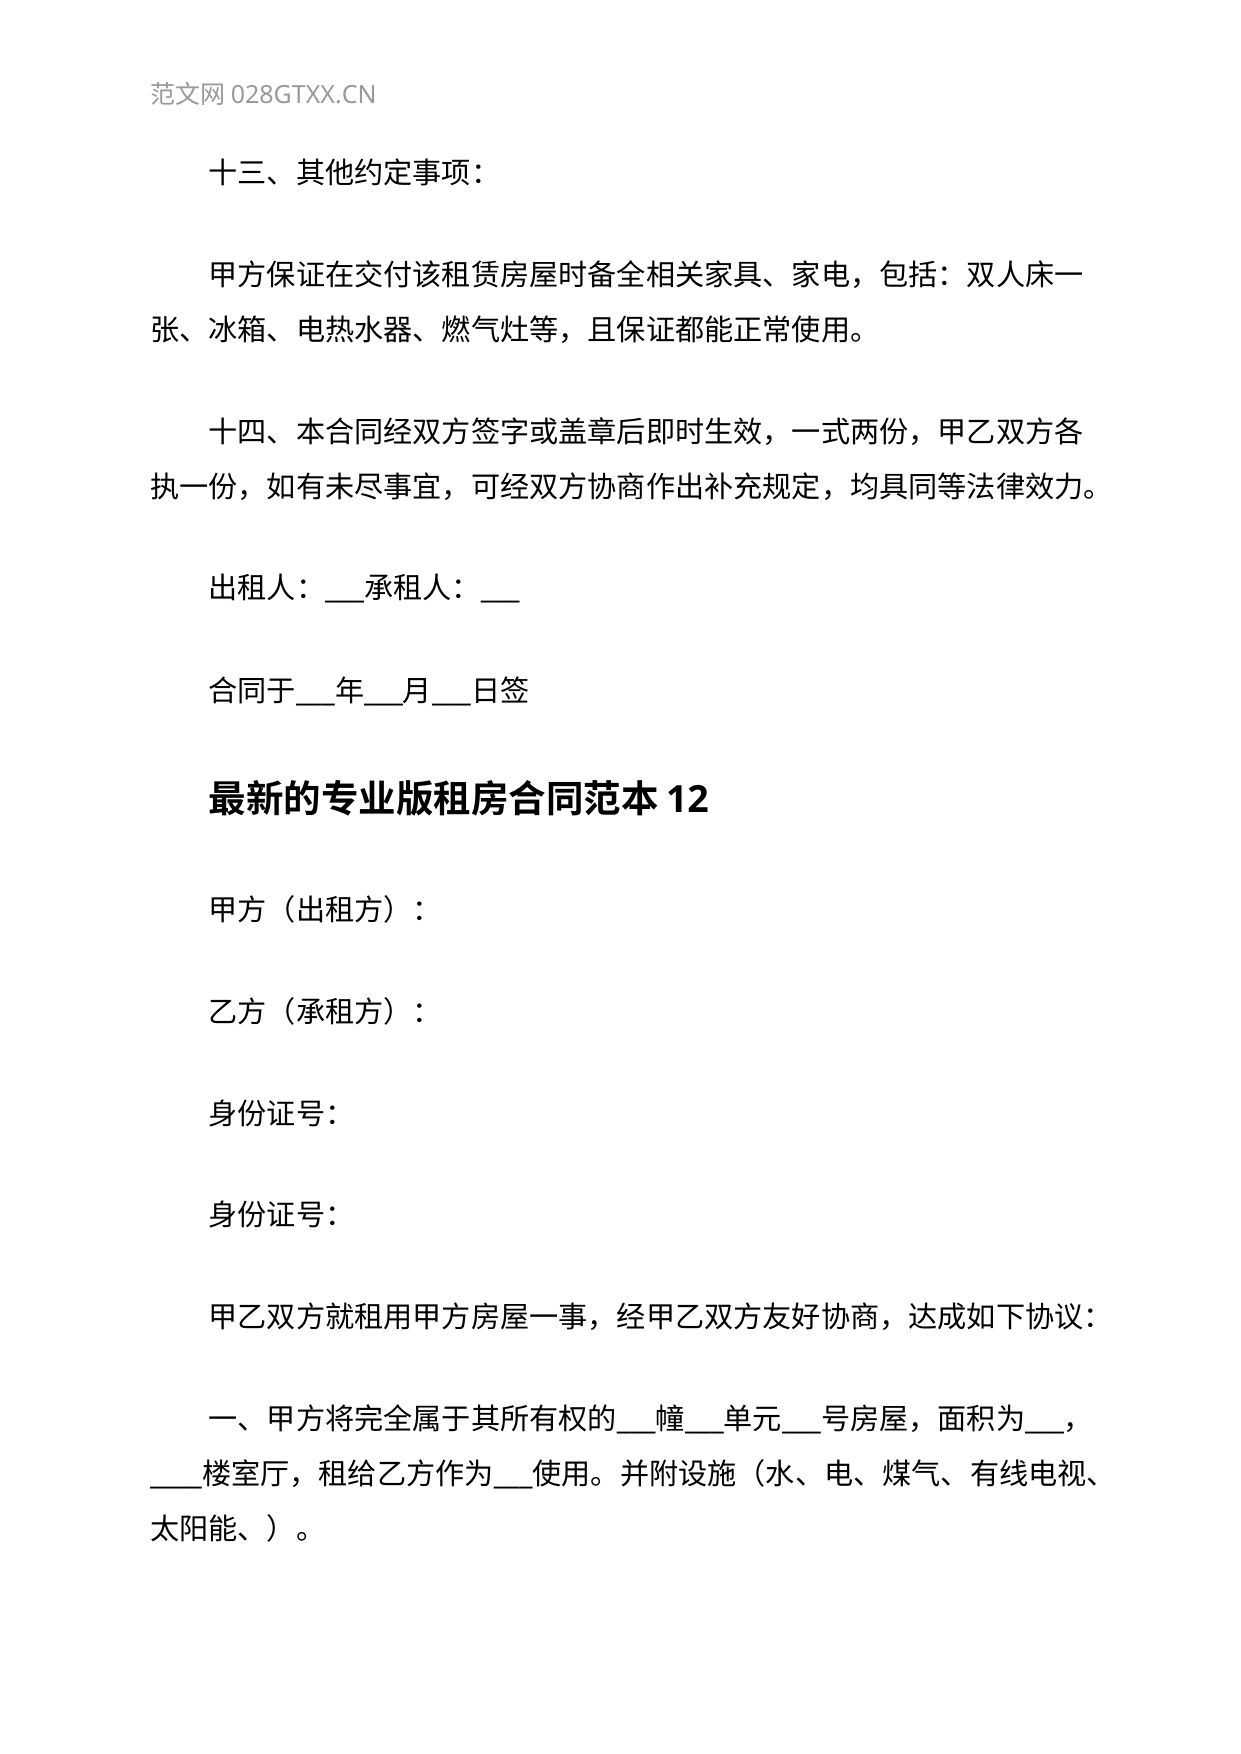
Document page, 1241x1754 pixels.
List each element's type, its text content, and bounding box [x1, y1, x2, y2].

text 甲方（出租方）： [150, 887, 1090, 929]
text 乙方（承租方）： [150, 988, 1090, 1031]
text 最新的专业版租房合同范本12 [150, 769, 1090, 823]
text 身份证号： [150, 1192, 1090, 1234]
text 甲乙双方就租用甲方房屋一事，经甲乙双方友好协商，达成如下协议： [150, 1294, 1090, 1336]
text 十四、本合同经双方签字或盖章后即时生效，一式两份，甲乙双方各执一份，如有未尽事宜，可经双方协商作出补充规定，均具同等法律效力。 [150, 408, 1090, 506]
text 十三、其他约定事项： [150, 150, 1090, 192]
text 身份证号： [150, 1090, 1090, 1132]
text 一、甲方将完全属于其所有权的___幢___单元___号房屋，面积为___，____楼室厅，租给乙方作为___使用。并附设施（水、电、煤气、有线电视、太阳能、）。 [150, 1396, 1090, 1548]
text 合同于___年___月___日签 [150, 667, 1090, 709]
text 出租人：___承租人：___ [150, 565, 1090, 607]
text 甲方保证在交付该租赁房屋时备全相关家具、家电，包括：双人床一张、冰箱、电热水器、燃气灶等，且保证都能正常使用。 [150, 252, 1090, 349]
